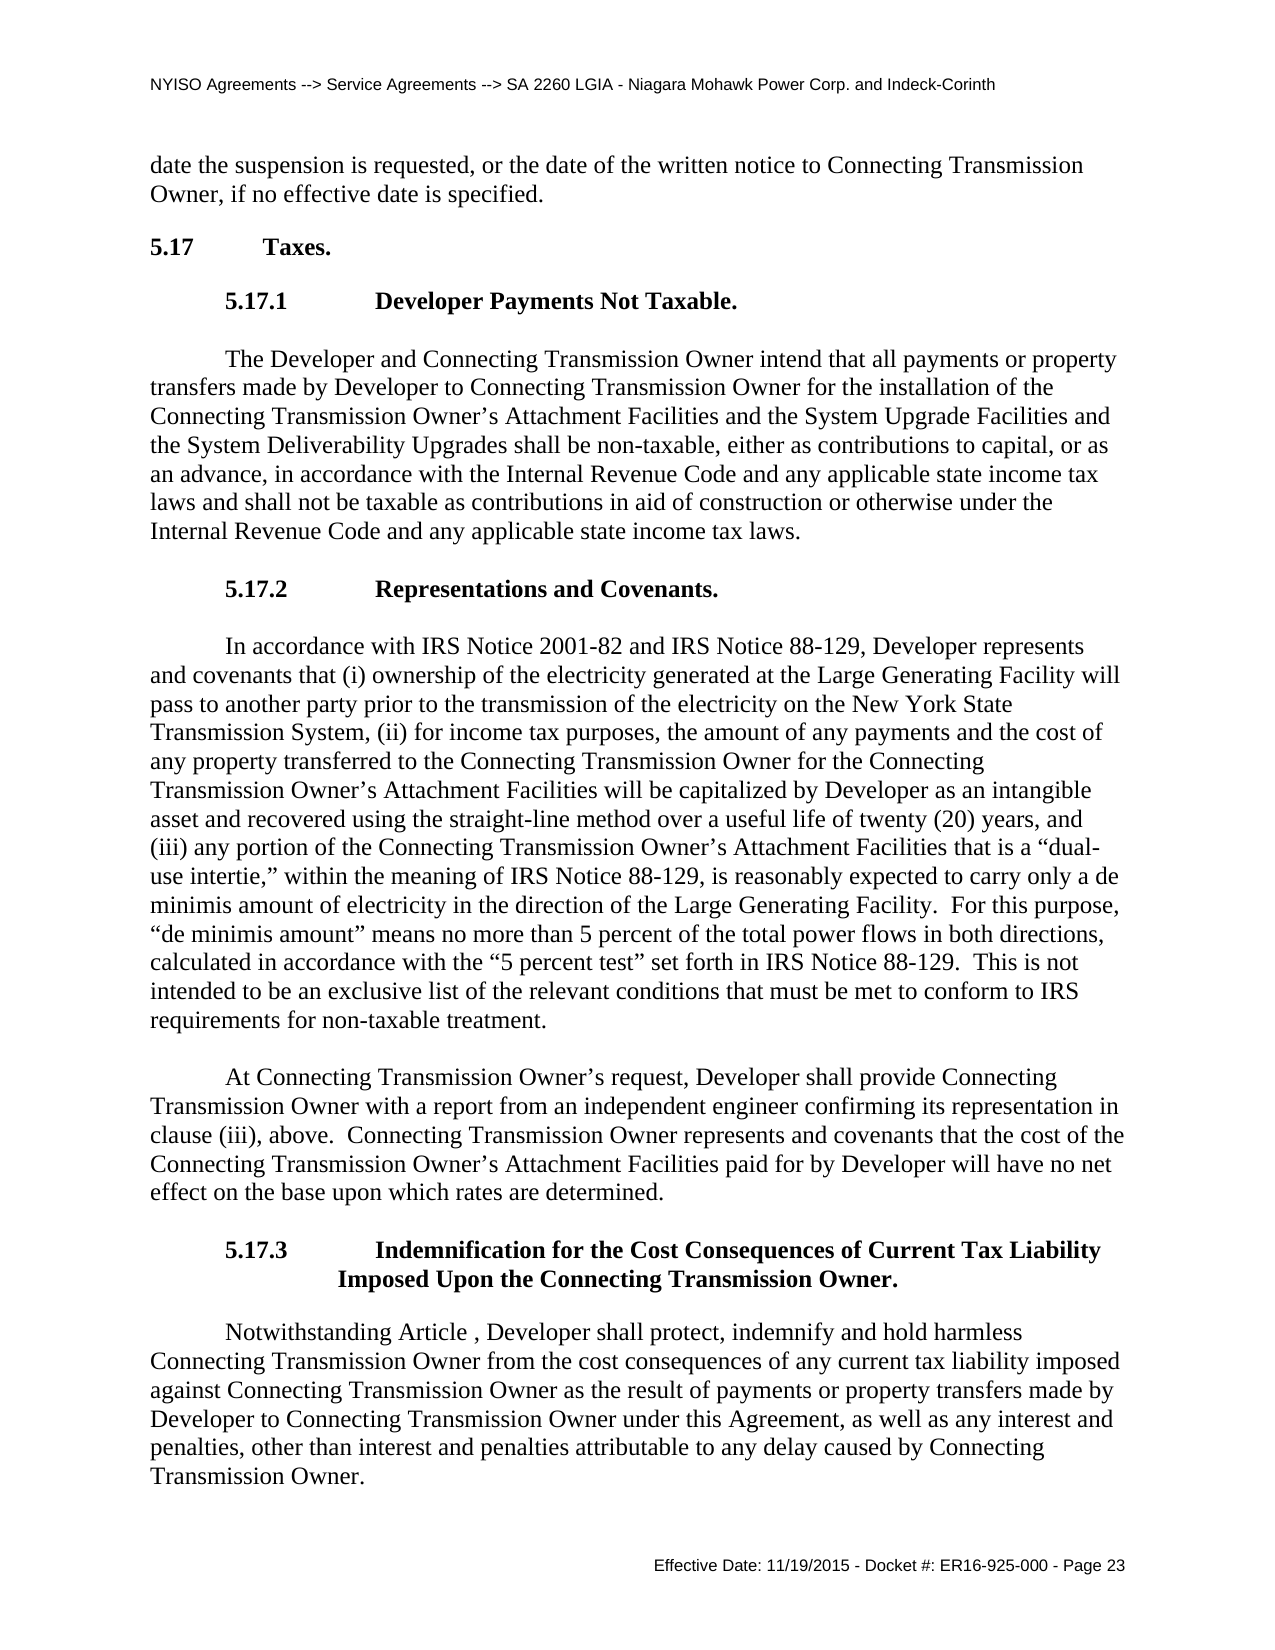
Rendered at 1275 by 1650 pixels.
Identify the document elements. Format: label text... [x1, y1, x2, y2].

subtitle 5.17.3 Indemnification for the Cost Consequences of Current Tax Liability Imposed Upon the Connecting Transmission Owner. [225, 1235, 1125, 1292]
subtitle 5.17 Taxes. [150, 232, 1125, 261]
text At Connecting Transmission Owner’s request, Developer shall provide Connecting Transmission Owner with a report from an independent engineer confirming its representation in clause (iii), above. Connecting Transmission Owner represents and covenants that the cost of the Connecting Transmission Owner’s Attachment Facilities paid for by Developer will have no net effect on the base upon which rates are determined. [150, 1062, 1125, 1206]
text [150, 150, 1125, 207]
subtitle 5.17.1 Developer Payments Not Taxable. [225, 286, 1125, 315]
text Notwithstanding Article 5.17.1, Developer shall protect, indemnify and hold harmless Connecting Transmission Owner from the cost consequences of any current tax liability imposed against Connecting Transmission Owner as the result of payments or property transfers made by Developer to Connecting Transmission Owner under this Agreement, as well as any interest and penalties, other than interest and penalties attributable to any delay caused by Connecting Transmission Owner. [150, 1317, 1125, 1490]
subtitle 5.17.2 Representations and Covenants. [225, 574, 1125, 602]
text In accordance with IRS Notice 2001-82 and IRS Notice 88-129, Developer represents and covenants that (i) ownership of the electricity generated at the Large Generating Facility will pass to another party prior to the transmission of the electricity on the New York State Transmission System, (ii) for income tax purposes, the amount of any payments and the cost of any property transferred to the Connecting Transmission Owner for the Connecting Transmission Owner’s Attachment Facilities will be capitalized by Developer as an intangible asset and recovered using the straight-line method over a useful life of twenty (20) years, and (iii) any portion of the Connecting Transmission Owner’s Attachment Facilities that is a “dual-use intertie,” within the meaning of IRS Notice 88-129, is reasonably expected to carry only a de minimis amount of electricity in the direction of the Large Generating Facility. For this purpose, “de minimis amount” means no more than 5 percent of the total power flows in both directions, calculated in accordance with the “5 percent test” set forth in IRS Notice 88-129. This is not intended to be an exclusive list of the relevant conditions that must be met to conform to IRS requirements for non-taxable treatment. [150, 631, 1125, 1034]
text The Developer and Connecting Transmission Owner intend that all payments or property transfers made by Developer to Connecting Transmission Owner for the installation of the Connecting Transmission Owner’s Attachment Facilities and the System Upgrade Facilities and the System Deliverability Upgrades shall be non-taxable, either as contributions to capital, or as an advance, in accordance with the Internal Revenue Code and any applicable state income tax laws and shall not be taxable as contributions in aid of construction or otherwise under the Internal Revenue Code and any applicable state income tax laws. [150, 344, 1125, 545]
